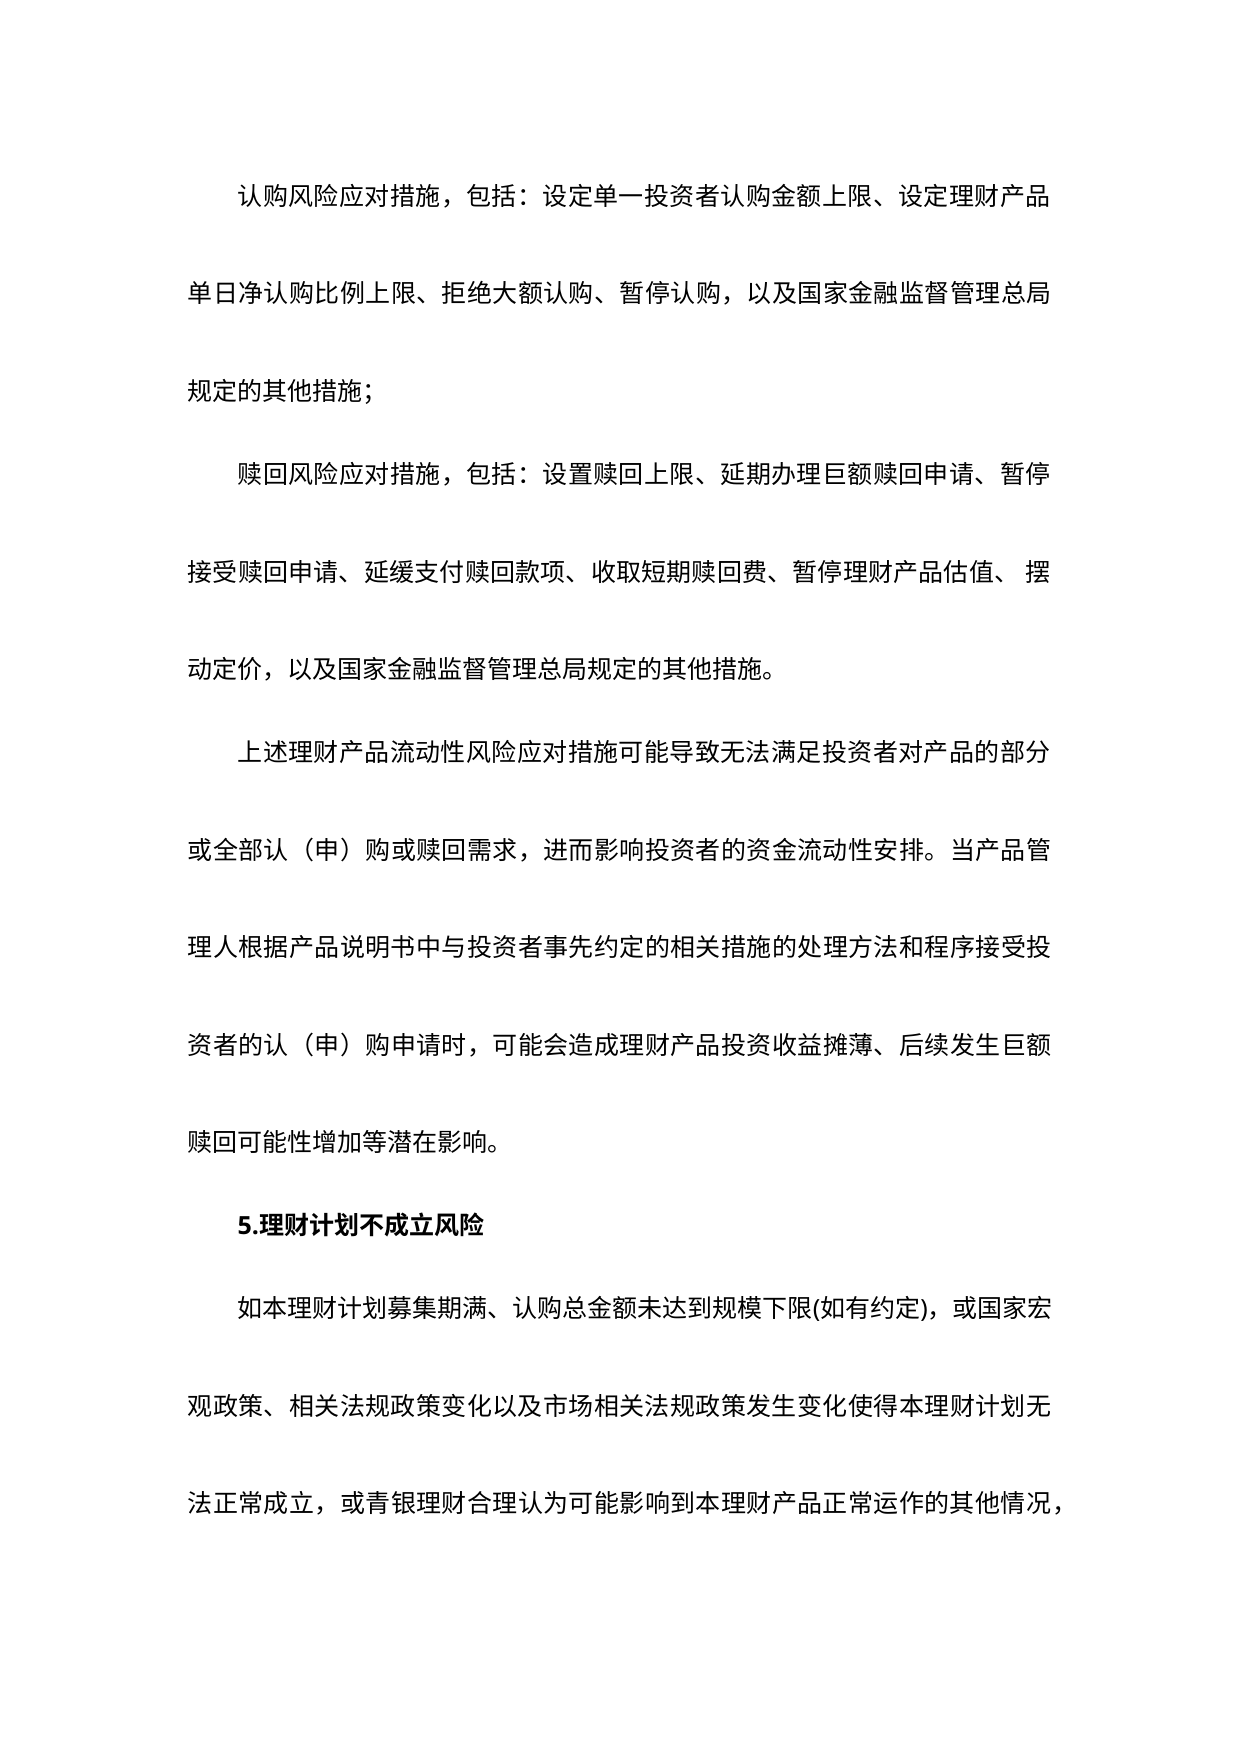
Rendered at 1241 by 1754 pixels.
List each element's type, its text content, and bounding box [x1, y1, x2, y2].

text 5.理财计划不成立风险 [187, 1191, 1053, 1256]
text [187, 1274, 1053, 1534]
text 上述理财产品流动性风险应对措施可能导致无法满足投资者对产品的部分或全部认（申）购或赎回需求，进而影响投资者的资金流动性安排。当产品管理人根据产品说明书中与投资者事先约定的相关措施的处理方法和程序接受投资者的认（申）购申请时，可能会造成理财产品投资收益摊薄、后续发生巨额赎回可能性增加等潜在影响。 [187, 718, 1053, 1173]
text 赎回风险应对措施，包括：设置赎回上限、延期办理巨额赎回申请、暂停接受赎回申请、延缓支付赎回款项、收取短期赎回费、暂停理财产品估值、 摆动定价，以及国家金融监督管理总局规定的其他措施。 [187, 440, 1053, 700]
text 认购风险应对措施，包括：设定单一投资者认购金额上限、设定理财产品单日净认购比例上限、拒绝大额认购、暂停认购，以及国家金融监督管理总局规定的其他措施； [187, 162, 1053, 422]
